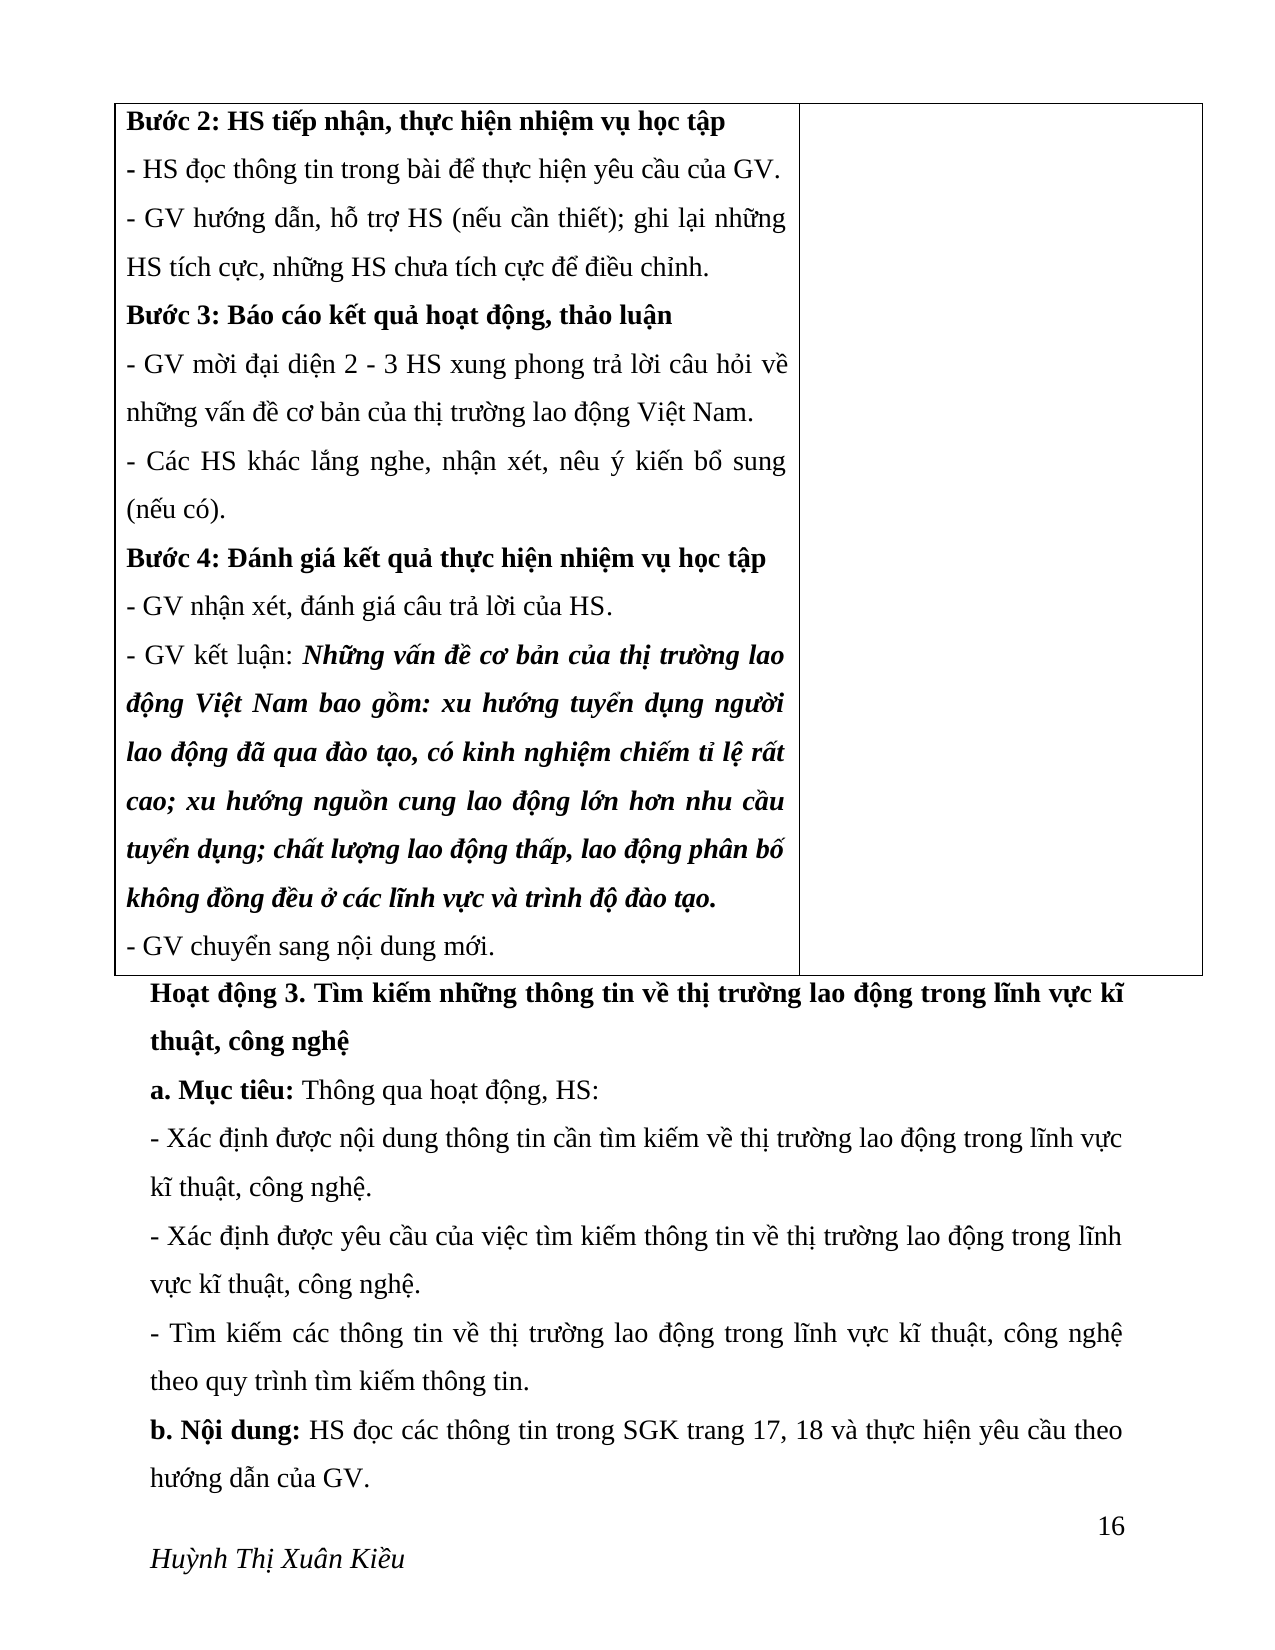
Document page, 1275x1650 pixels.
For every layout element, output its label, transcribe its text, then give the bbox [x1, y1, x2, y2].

text Hoạt động 3. Tìm kiếm những thông tin về thị trường lao động trong lĩnh vực kĩ thuật, công nghệ [150, 976, 1125, 1057]
text - Xác định được nội dung thông tin cần tìm kiếm về thị trường lao động trong lĩnh vực kĩ thuật, công nghệ. [150, 1121, 1125, 1202]
text - Xác định được yêu cầu của việc tìm kiếm thông tin về thị trường lao động trong lĩnh vực kĩ thuật, công nghệ. [150, 1218, 1125, 1299]
text a. Mục tiêu: Thông qua hoạt động, HS: [150, 1073, 1125, 1105]
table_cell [800, 104, 1202, 975]
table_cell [116, 104, 799, 975]
text - Tìm kiếm các thông tin về thị trường lao động trong lĩnh vực kĩ thuật, công nghệ theo quy trình tìm kiếm thông tin. [150, 1316, 1125, 1397]
text b. Nội dung: HS đọc các thông tin trong SGK trang 17, 18 và thực hiện yêu cầu theo hướng dẫn của GV. [150, 1413, 1125, 1494]
